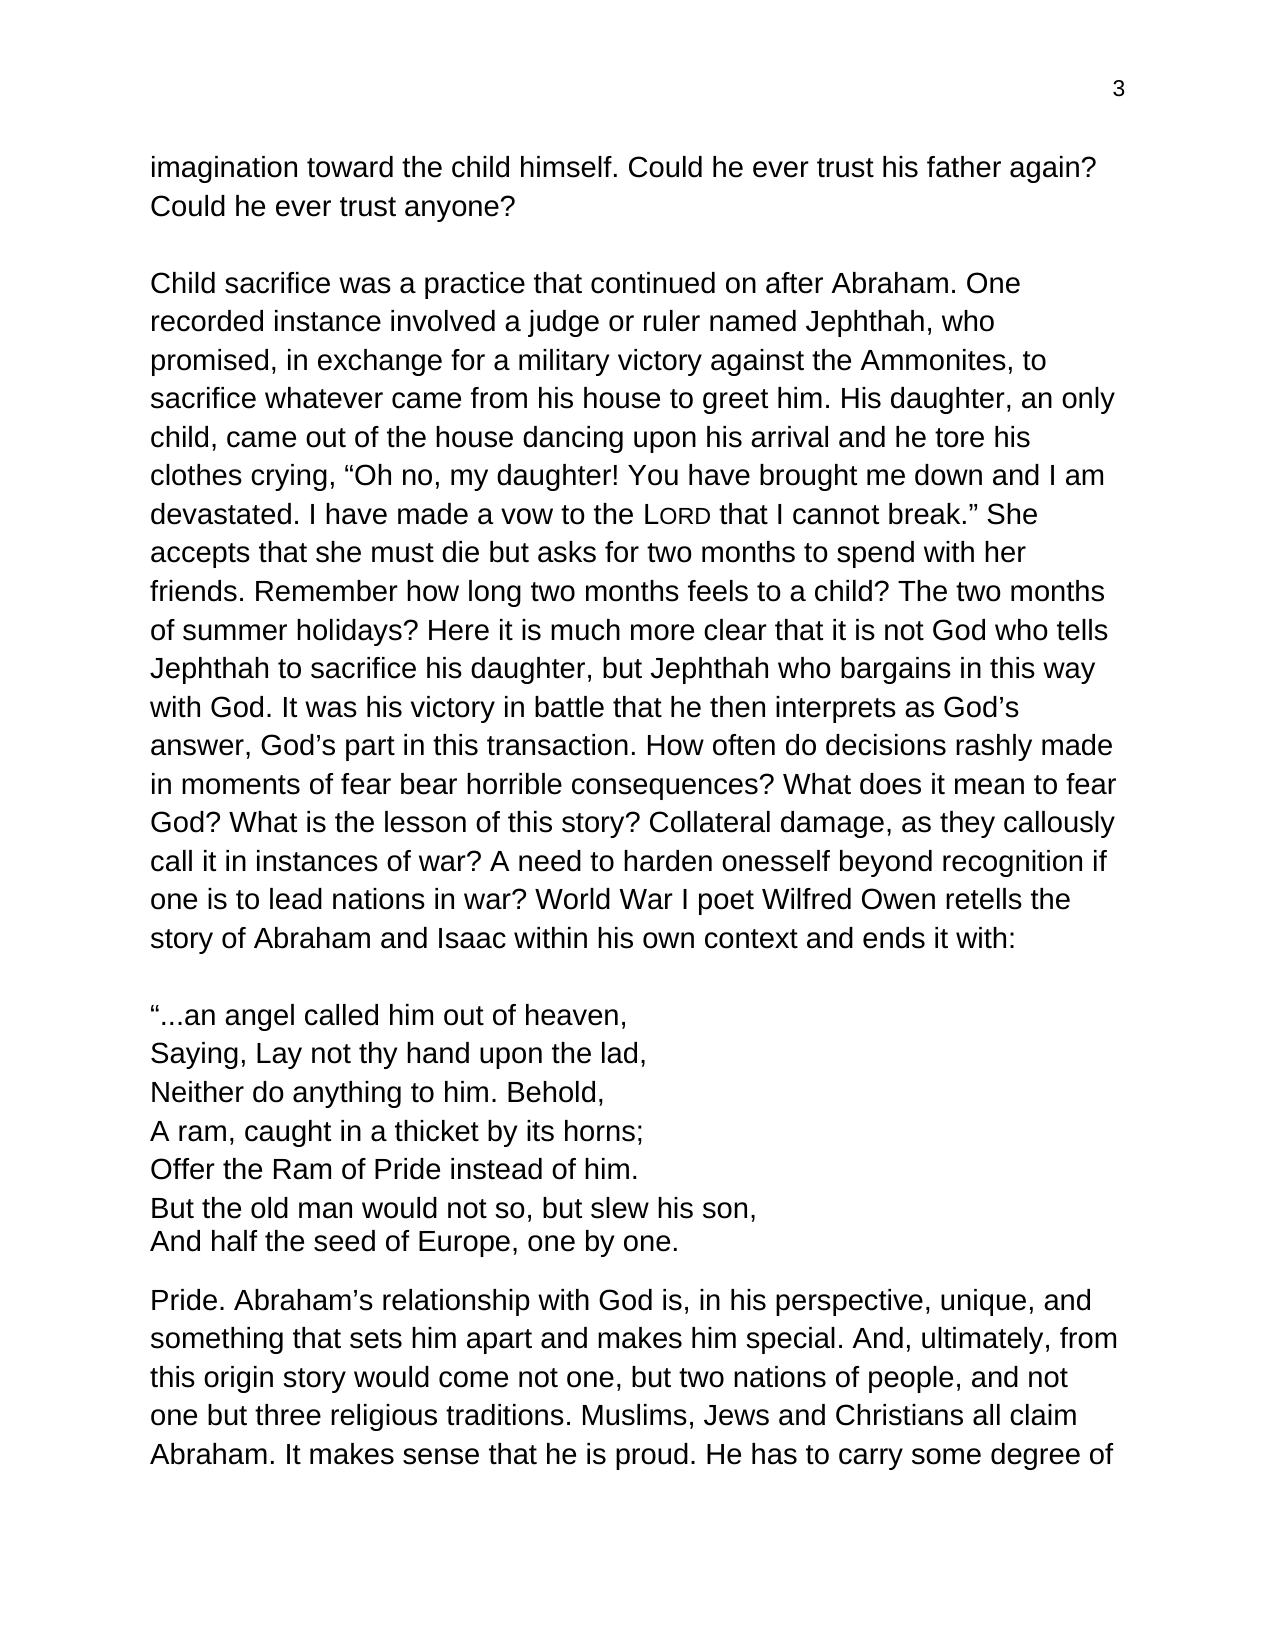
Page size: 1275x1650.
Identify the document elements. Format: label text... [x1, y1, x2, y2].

text But the old man would not so, but slew his son, And half the seed of Europe, one by one. [150, 1191, 1125, 1258]
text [150, 1283, 1125, 1470]
text Child sacrifice was a practice that continued on after Abraham. One recorded instance involved a judge or ruler named Jephthah, who promised, in exchange for a military victory against the Ammonites, to sacrifice whatever came from his house to greet him. His daughter, an only child, came out of the house dancing upon his arrival and he tore his clothes crying, “Oh no, my daughter! You have brought me down and I am devastated. I have made a vow to the Lord that I cannot break.” She accepts that she must die but asks for two months to spend with her friends. Remember how long two months feels to a child? The two months of summer holidays? Here it is much more clear that it is not God who tells Jephthah to sacrifice his daughter, but Jephthah who bargains in this way with God. It was his victory in battle that he then interprets as God’s answer, God’s part in this transaction. How often do decisions rashly made in moments of fear bear horrible consequences? What does it mean to fear God? What is the lesson of this story? Collateral damage, as they callously call it in instances of war? A need to harden onesself beyond recognition if one is to lead nations in war? World War I poet Wilfred Owen retells the story of Abraham and Isaac within his own context and ends it with: [150, 266, 1125, 954]
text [150, 150, 1125, 222]
text “...an angel called him out of heaven, Saying, Lay not thy hand upon the lad, Neither do anything to him. Behold, A ram, caught in a thicket by its horns; Offer the Ram of Pride instead of him. [150, 998, 1125, 1186]
